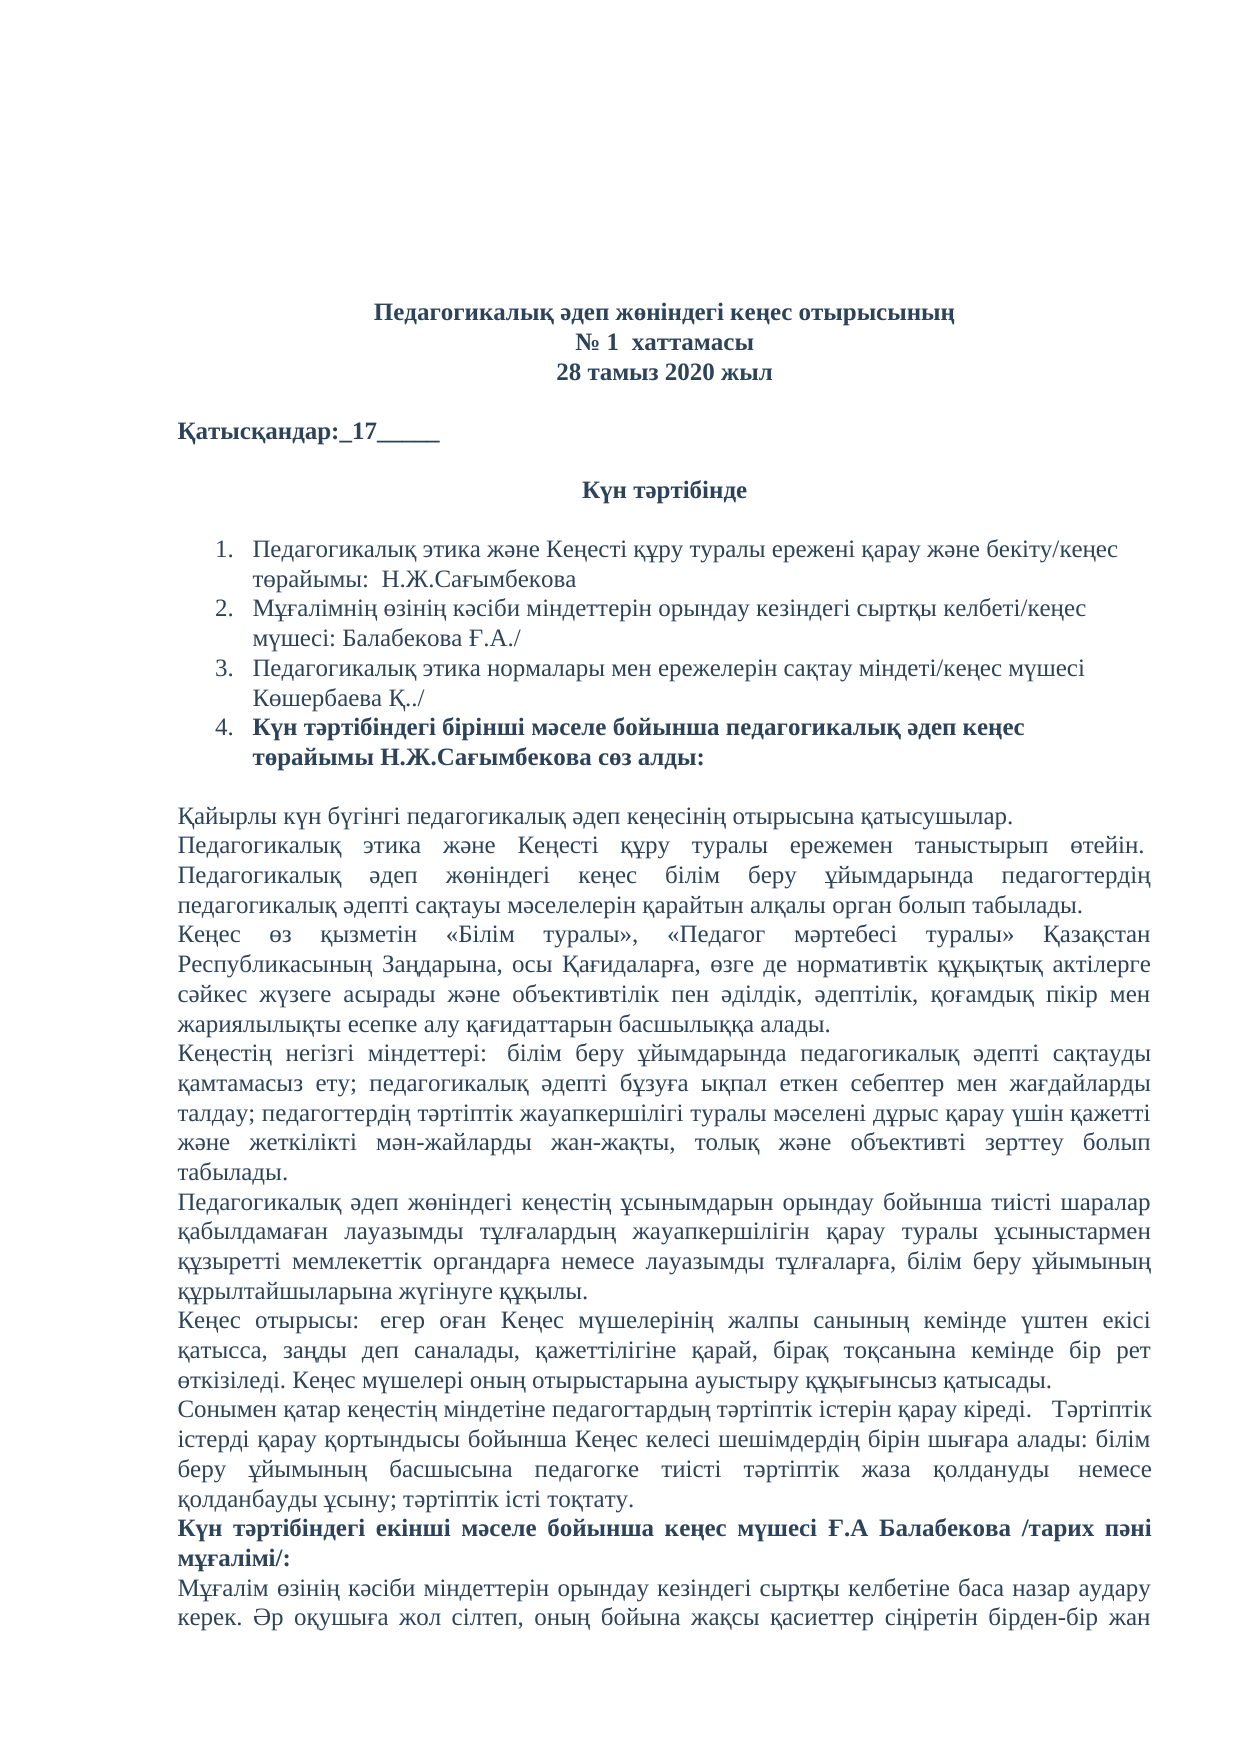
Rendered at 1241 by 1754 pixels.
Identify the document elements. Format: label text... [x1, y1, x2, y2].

text Кеңес отырысы: егер оған Кеңес мүшелерінің жалпы санының кемінде үштен екісі қатысса, заңды деп саналады, қажеттілігіне қарай, бірақ тоқсанына кемінде бір рет өткізіледі. Кеңес мүшелері оның отырыстарына ауыстыру құқығынсыз қатысады. [177, 1304, 1152, 1394]
text 28 тамыз 2020 жыл [177, 356, 1152, 385]
list Күн тәртібіндегі бірінші мәселе бойынша педагогикалық әдеп кеңес төрайымы Н.Ж.Сағымбекова сөз алды: [215, 711, 1152, 771]
text № 1 хаттамасы [177, 326, 1152, 356]
text Педагогикалық әдеп жөніндегі кеңес отырысының [177, 296, 1152, 326]
text Күн тәртібіндегі екінші мәселе бойынша кеңес мүшесі Ғ.А Балабекова /тарих пәні мұғалімі/: [177, 1512, 1152, 1572]
text Педагогикалық этика және Кеңесті құру туралы ережемен таныстырып өтейін. Педагогикалық әдеп жөніндегі кеңес білім беру ұйымдарында педагогтердің педагогикалық әдепті сақтауы мәселелерін қарайтын алқалы орган болып табылады. [177, 829, 1152, 919]
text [177, 1572, 1152, 1631]
list Педагогикалық этика және Кеңесті құру туралы ережені қарау және бекіту/кеңес төрайымы: Н.Ж.Сағымбекова [215, 533, 1152, 593]
list Мұғалімнің өзінің кәсіби міндеттерін орындау кезіндегі сыртқы келбеті/кеңес мүшесі: Балабекова Ғ.А./ [215, 593, 1152, 652]
text Қатысқандар:_17_____ [177, 415, 1152, 445]
text Қайырлы күн бүгінгі педагогикалық әдеп кеңесінің отырысына қатысушылар. [177, 800, 1152, 829]
text Кеңес өз қызметін «Білім туралы», «Педагог мәртебесі туралы» Қазақстан Республикасының Заңдарына, осы Қағидаларға, өзге де нормативтік құқықтық актілерге сәйкес жүзеге асырады және объективтілік пен әділдік, әдептілік, қоғамдық пікір мен жариялылықты есепке алу қағидаттарын басшылыққа алады. [177, 919, 1152, 1037]
list Педагогикалық этика нормалары мен ережелерін сақтау міндеті/кеңес мүшесі Көшербаева Қ../ [215, 652, 1152, 711]
text Кеңестің негізгі міндеттері: білім беру ұйымдарында педагогикалық әдепті сақтауды қамтамасыз ету; педагогикалық әдепті бұзуға ықпал еткен себептер мен жағдайларды талдау; педагогтердің тәртіптік жауапкершілігі туралы мәселені дұрыс қарау үшін қажетті және жеткілікті мән-жайларды жан-жақты, толық және объективті зерттеу болып табылады. [177, 1037, 1152, 1186]
text Сонымен қатар кеңестің міндетіне педагогтардың тәртіптік істерін қарау кіреді. Тәртіптік істерді қарау қортындысы бойынша Кеңес келесі шешімдердің бірін шығара алады: білім беру ұйымының басшысына педагогке тиісті тәртіптік жаза қолдануды немесе қолданбауды ұсыну; тәртіптік істі тоқтату. [177, 1394, 1152, 1512]
text Педагогикалық әдеп жөніндегі кеңестің ұсынымдарын орындау бойынша тиісті шаралар қабылдамаған лауазымды тұлғалардың жауапкершілігін қарау туралы ұсыныстармен құзыретті мемлекеттік органдарға немесе лауазымды тұлғаларға, білім беру ұйымының құрылтайшыларына жүгінуге құқылы. [177, 1186, 1152, 1304]
text Күн тәртібінде [177, 474, 1152, 504]
